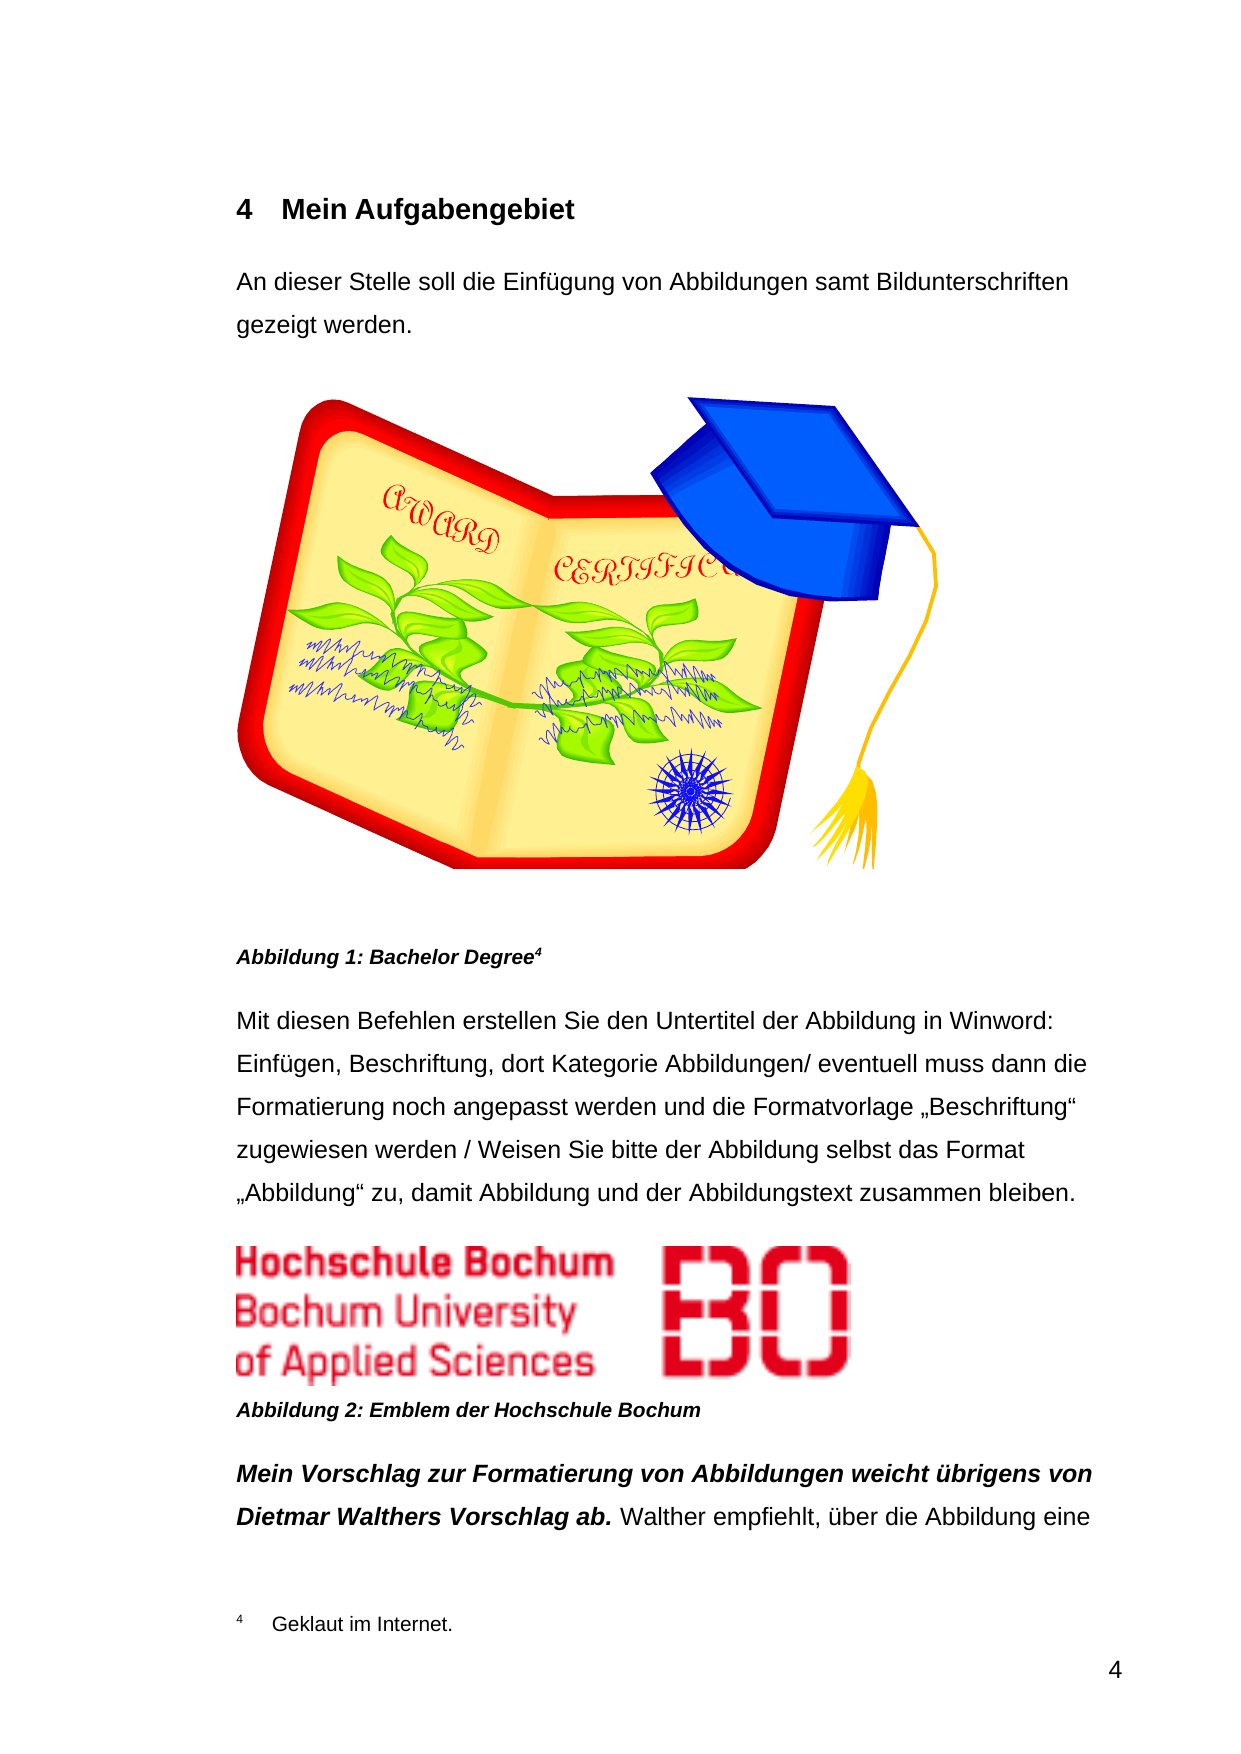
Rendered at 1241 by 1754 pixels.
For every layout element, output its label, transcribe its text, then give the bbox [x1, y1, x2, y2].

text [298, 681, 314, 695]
text Mit diesen Befehlen erstellen Sie den Untertitel der Abbildung in Winword: Einfügen, Beschriftung, dort Kategorie Abbildungen/ eventuell muss dann die Formatierung noch angepasst werden und die Formatvorlage „Beschriftung“ zugewiesen werden / Weisen Sie bitte der Abbildung selbst das Format „Abbildung“ zu, damit Abbildung und der Abbildungstext zusammen bleiben. [236, 1006, 1122, 1207]
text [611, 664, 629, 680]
subtitle Mein Aufgabengebiet [236, 192, 1122, 226]
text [236, 1459, 1122, 1531]
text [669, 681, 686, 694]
text An dieser Stelle soll die Einfügung von Abbildungen samt Bildunterschriften gezeigt werden. [236, 267, 1122, 339]
text Abbildung 2: Emblem der Hochschule Bochum [236, 1398, 1122, 1422]
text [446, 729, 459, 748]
picture [236, 1246, 851, 1386]
text Abbildung 1: Bachelor Degree [236, 945, 1122, 969]
